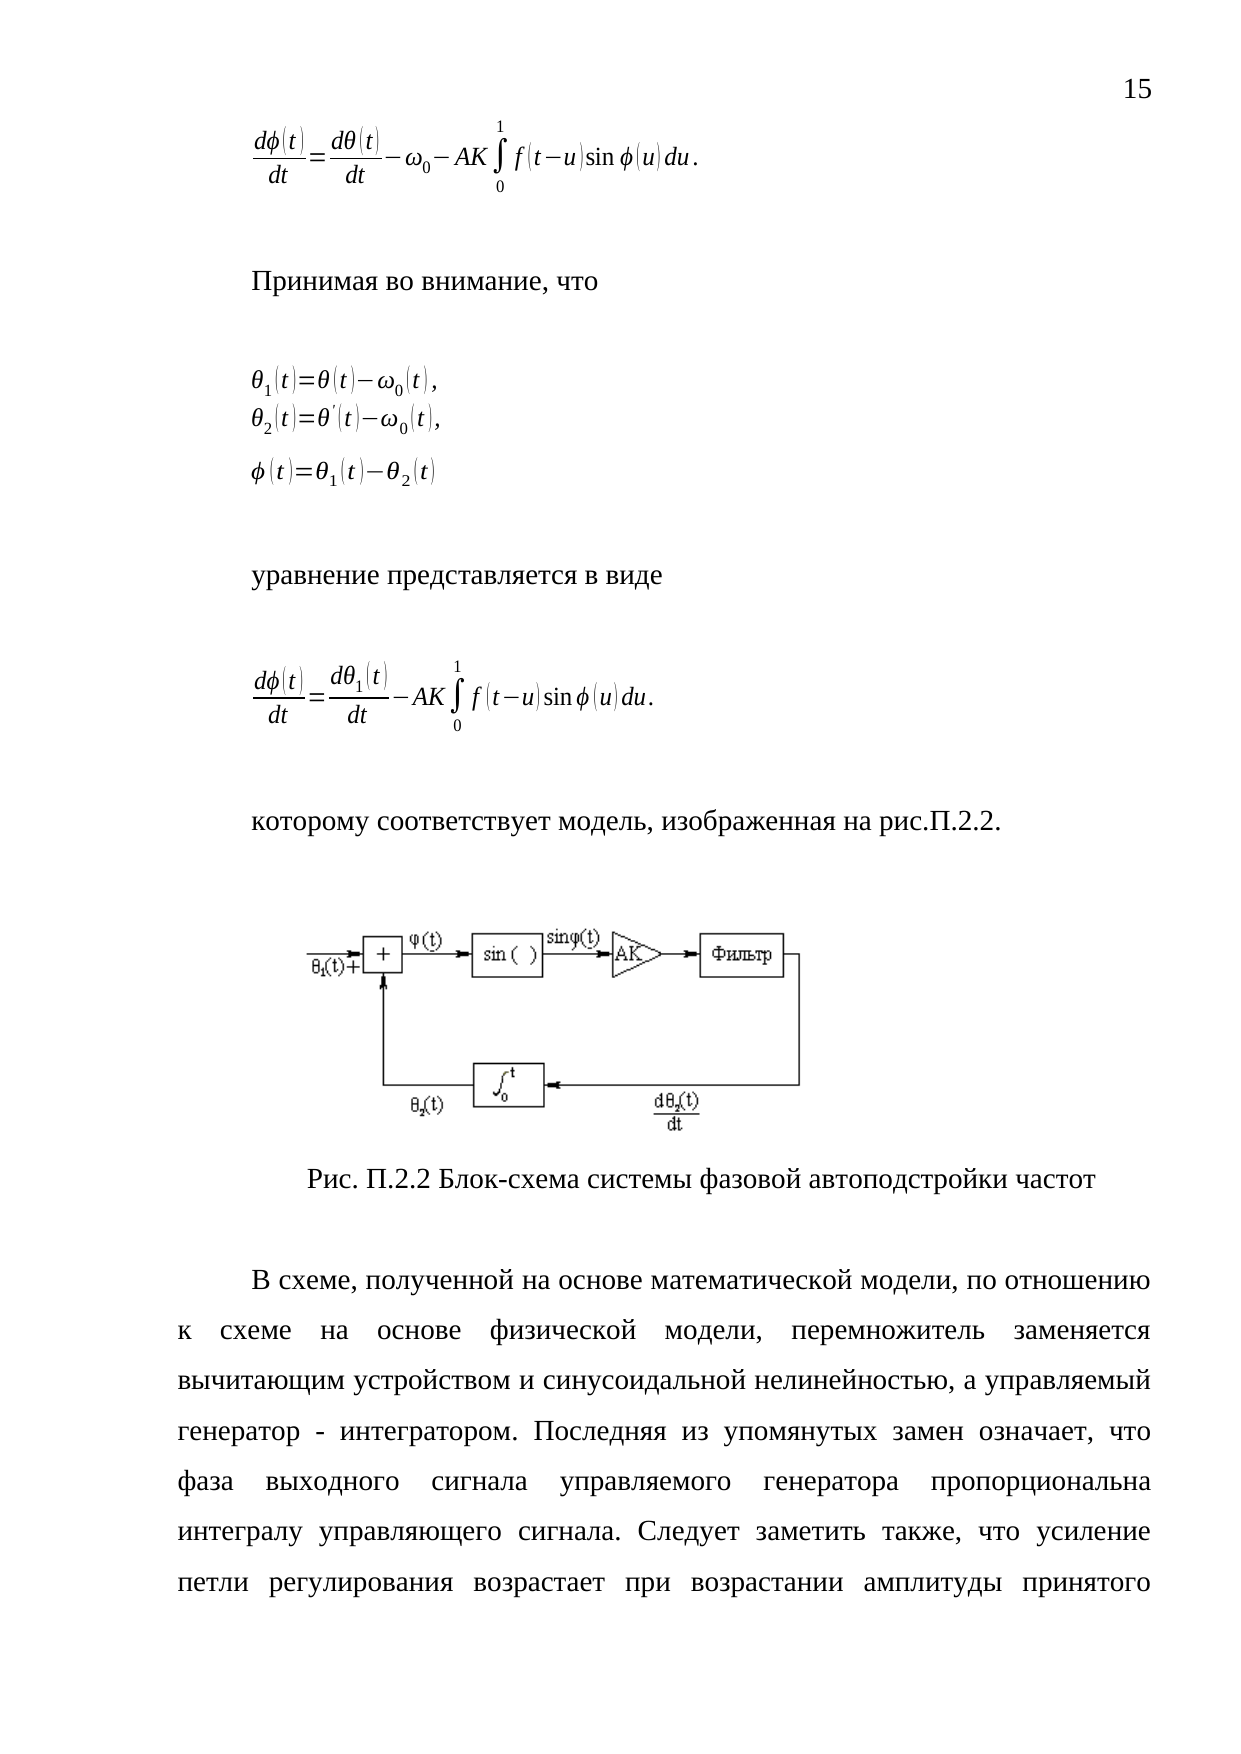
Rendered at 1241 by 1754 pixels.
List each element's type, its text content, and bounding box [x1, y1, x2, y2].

text уравнение представляется в виде [177, 557, 1152, 591]
text Рис. П.2.2 Блок-схема системы фазовой автоподстройки частот [177, 1161, 1152, 1195]
text которому соответствует модель, изображенная на рис.П.2.2. [177, 803, 1152, 837]
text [177, 1262, 1152, 1597]
text Принимая во внимание, что [177, 263, 1152, 297]
picture [251, 903, 856, 1145]
